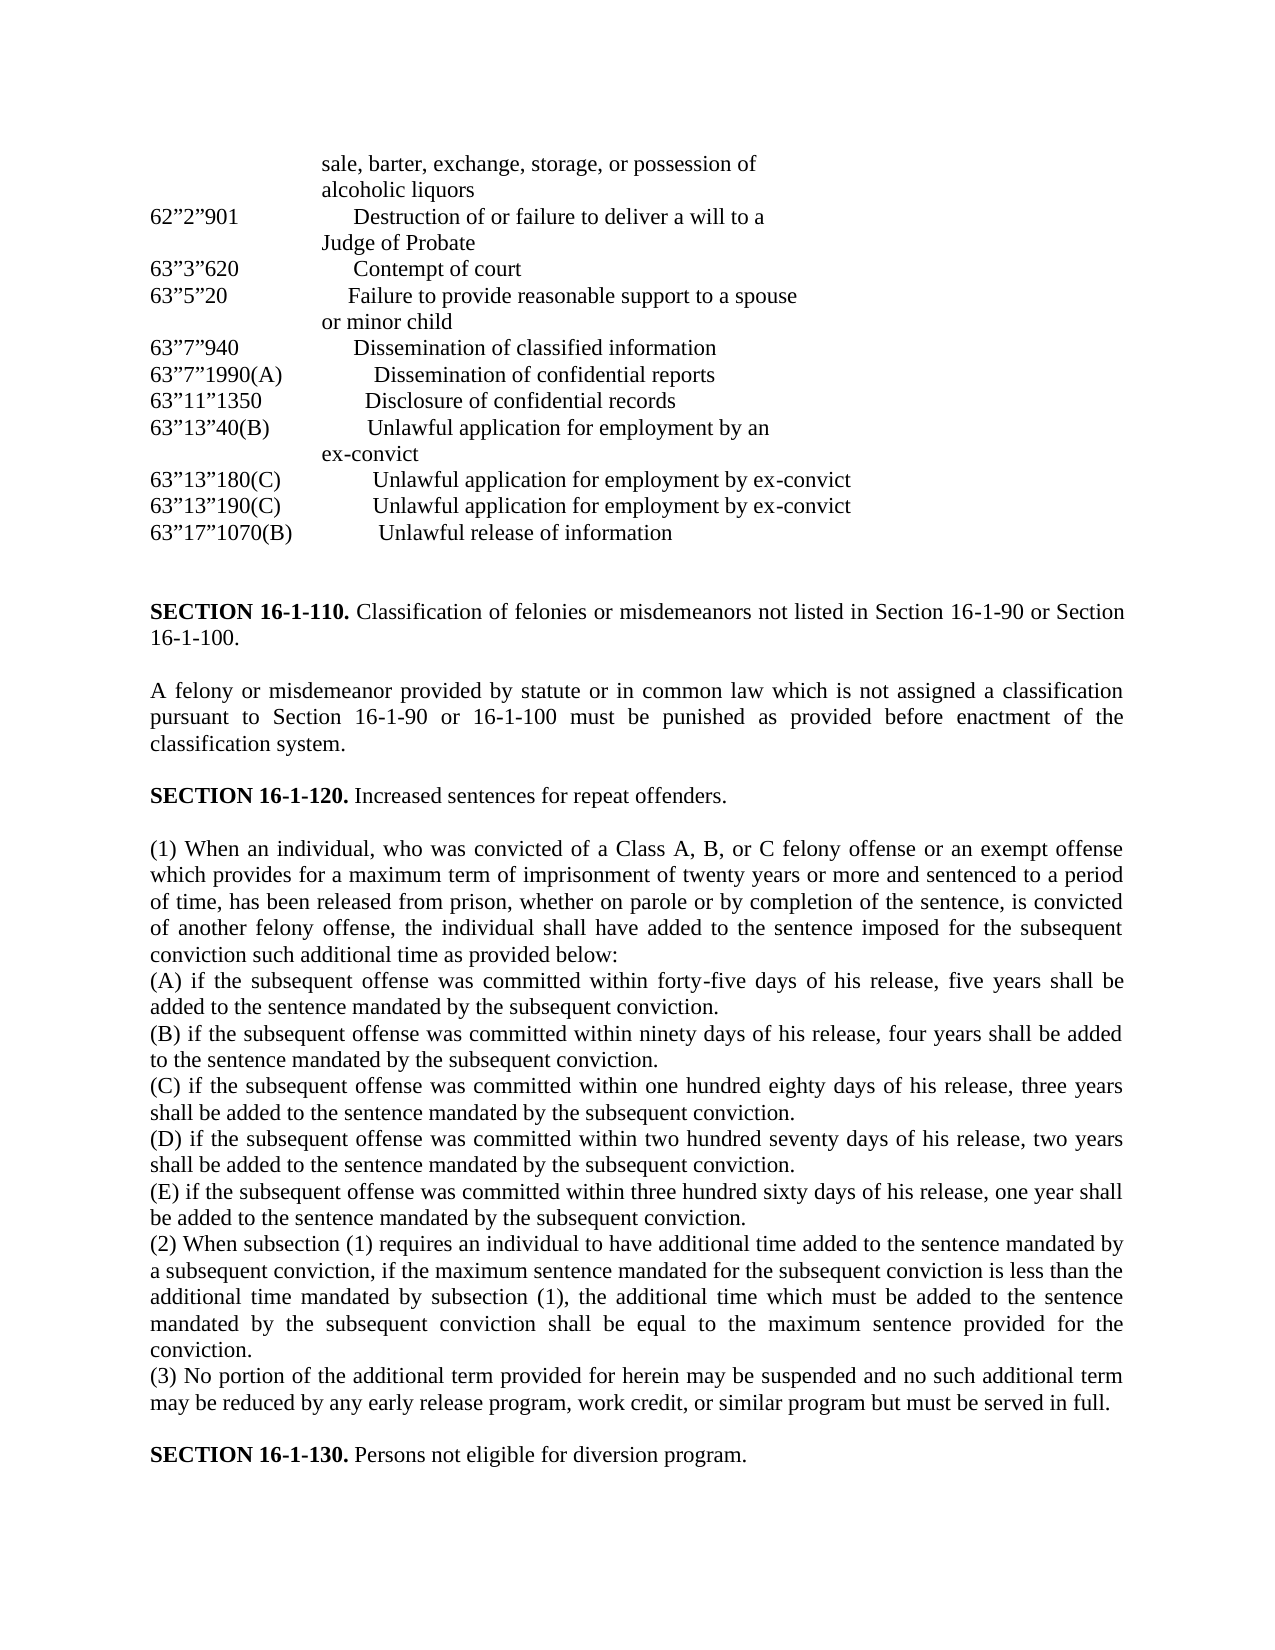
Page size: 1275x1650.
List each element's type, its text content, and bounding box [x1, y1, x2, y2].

text A felony or misdemeanor provided by statute or in common law which is not assigned a classification pursuant to Section 16-1-90 or 16-1-100 must be punished as provided before enactment of the classification system. [150, 677, 1125, 756]
text (3) No portion of the additional term provided for herein may be suspended and no such additional term may be reduced by any early release program, work credit, or similar program but must be served in full. [150, 1362, 1125, 1415]
text 63”13”180(C) Unlawful application for employment by ex-convict [150, 466, 1125, 493]
text 63”17”1070(B) Unlawful release of information [150, 519, 1125, 545]
text ex-convict [150, 440, 1125, 466]
text (E) if the subsequent offense was committed within three hundred sixty days of his release, one year shall be added to the sentence mandated by the subsequent conviction. [150, 1178, 1125, 1231]
text 63”7”1990(A) Dissemination of confidential reports [150, 361, 1125, 387]
text alcoholic liquors [150, 176, 1125, 203]
text 63”13”40(B) Unlawful application for employment by an [150, 413, 1125, 440]
text (2) When subsection (1) requires an individual to have additional time added to the sentence mandated by a subsequent conviction, if the maximum sentence mandated for the subsequent conviction is less than the additional time mandated by subsection (1), the additional time which must be added to the sentence mandated by the subsequent conviction shall be equal to the maximum sentence provided for the conviction. [150, 1231, 1125, 1362]
text (B) if the subsequent offense was committed within ninety days of his release, four years shall be added to the sentence mandated by the subsequent conviction. [150, 1020, 1125, 1072]
text Judge of Probate [150, 229, 1125, 255]
text 62”2”901 Destruction of or failure to deliver a will to a [150, 203, 1125, 229]
text 63”7”940 Dissemination of classified information [150, 334, 1125, 361]
text 63”11”1350 Disclosure of confidential records [150, 387, 1125, 413]
text (1) When an individual, who was convicted of a Class A, B, or C felony offense or an exempt offense which provides for a maximum term of imprisonment of twenty years or more and sentenced to a period of time, has been released from prison, whether on parole or by completion of the sentence, is convicted of another felony offense, the individual shall have added to the sentence imposed for the subsequent conviction such additional time as provided below: [150, 835, 1125, 967]
text (C) if the subsequent offense was committed within one hundred eighty days of his release, three years shall be added to the sentence mandated by the subsequent conviction. [150, 1072, 1125, 1125]
text 63”5”20 Failure to provide reasonable support to a spouse [150, 282, 1125, 308]
text SECTION 16-1-120. Increased sentences for repeat offenders. [150, 782, 1125, 809]
text or minor child [150, 308, 1125, 334]
text SECTION 16-1-110. Classification of felonies or misdemeanors not listed in Section 16-1-90 or Section 16-1-100. [150, 598, 1125, 651]
text 63”3”620 Contempt of court [150, 255, 1125, 282]
text (D) if the subsequent offense was committed within two hundred seventy days of his release, two years shall be added to the sentence mandated by the subsequent conviction. [150, 1125, 1125, 1178]
text 63”13”190(C) Unlawful application for employment by ex-convict [150, 493, 1125, 519]
text sale, barter, exchange, storage, or possession of [150, 150, 1125, 176]
text (A) if the subsequent offense was committed within forty-five days of his release, five years shall be added to the sentence mandated by the subsequent conviction. [150, 967, 1125, 1020]
text SECTION 16-1-130. Persons not eligible for diversion program. [150, 1441, 1125, 1468]
